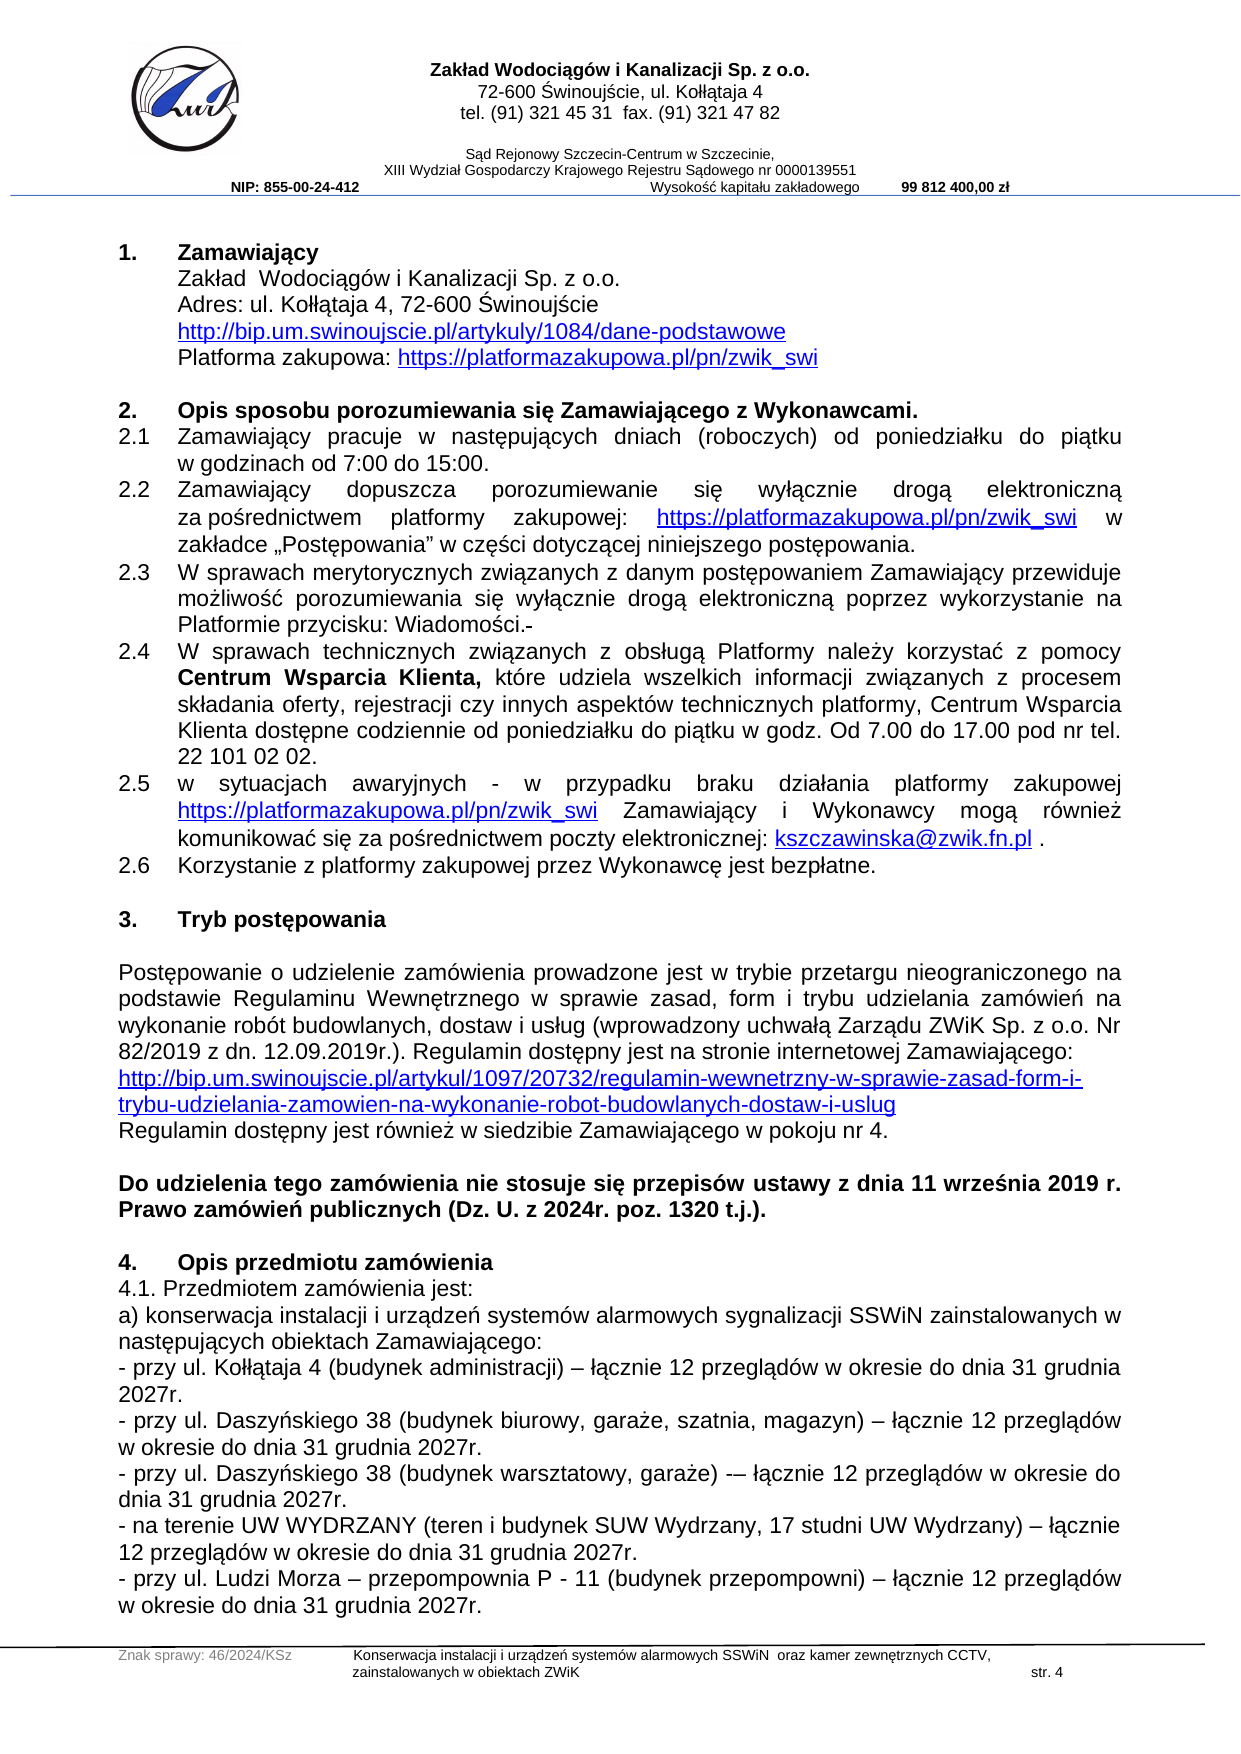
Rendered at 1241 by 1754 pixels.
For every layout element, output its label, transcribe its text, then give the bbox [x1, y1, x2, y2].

text - przy ul. Ludzi Morza – przepompownia P - 11 (budynek przepompowni) – łącznie 12 przeglądów w okresie do dnia 31 grudnia 2027r. [118, 1565, 1122, 1618]
text 4.1. Przedmiotem zamówienia jest: [118, 1275, 1122, 1302]
text - przy ul. Daszyńskiego 38 (budynek warsztatowy, garaże) -– łącznie 12 przeglądów w okresie do dnia 31 grudnia 2027r. [118, 1460, 1122, 1512]
text a) konserwacja instalacji i urządzeń systemów alarmowych sygnalizacji SSWiN zainstalowanych w następujących obiektach Zamawiającego: [118, 1302, 1122, 1354]
list W sprawach technicznych związanych z obsługą Platformy należy korzystać z pomocy Centrum Wsparcia Klienta, które udziela wszelkich informacji związanych z procesem składania oferty, rejestracji czy innych aspektów technicznych platformy, Centrum Wsparcia Klienta dostępne codziennie od poniedziałku do piątku w godz. Od 7.00 do 17.00 pod nr tel. 22 101 02 02. [118, 638, 1122, 769]
list Zamawiający pracuje w następujących dniach (roboczych) od poniedziałku do piątku w godzinach od 7:00 do 15:00. [118, 423, 1122, 476]
list w sytuacjach awaryjnych - w przypadku braku działania platformy zakupowej https://platformazakupowa.pl/pn/zwik_swi Zamawiający i Wykonawcy mogą również komunikować się za pośrednictwem poczty elektronicznej: kszczawinska@zwik.fn.pl . [118, 769, 1122, 851]
picture [128, 42, 242, 156]
text Regulamin dostępny jest również w siedzibie Zamawiającego w pokoju nr 4. [118, 1117, 1122, 1143]
list Zamawiający [118, 239, 1122, 265]
text http://bip.um.swinoujscie.pl/artykul/1097/20732/regulamin-wewnetrzny-w-sprawie-zasad-form-i-trybu-udzielania-zamowien-na-wykonanie-robot-budowlanych-dostaw-i-uslug [118, 1064, 1122, 1117]
text Postępowanie o udzielenie zamówienia prowadzone jest w trybie przetargu nieograniczonego na podstawie Regulaminu Wewnętrznego w sprawie zasad, form i trybu udzielania zamówień na wykonanie robót budowlanych, dostaw i usług (wprowadzony uchwałą Zarządu ZWiK Sp. z o.o. Nr 82/2019 z dn. 12.09.2019r.). Regulamin dostępny jest na stronie internetowej Zamawiającego: [118, 959, 1122, 1064]
text - na terenie UW WYDRZANY (teren i budynek SUW Wydrzany, 17 studni UW Wydrzany) – łącznie 12 przeglądów w okresie do dnia 31 grudnia 2027r. [118, 1512, 1122, 1565]
list Adres: ul. Kołłątaja 4, 72-600 Świnoujście [177, 291, 1122, 318]
list Platforma zakupowa: https://platformazakupowa.pl/pn/zwik_swi [177, 344, 1122, 371]
list Tryb postępowania [118, 906, 1122, 933]
list http://bip.um.swinoujscie.pl/artykuly/1084/dane-podstawowe [177, 318, 1122, 344]
list W sprawach merytorycznych związanych z danym postępowaniem Zamawiający przewiduje możliwość porozumiewania się wyłącznie drogą elektroniczną poprzez wykorzystanie na Platformie przycisku: Wiadomości. [118, 559, 1122, 638]
list Zakład Wodociągów i Kanalizacji Sp. z o.o. [177, 265, 1122, 291]
text - przy ul. Kołłątaja 4 (budynek administracji) – łącznie 12 przeglądów w okresie do dnia 31 grudnia 2027r. [118, 1354, 1122, 1407]
text Do udzielenia tego zamówienia nie stosuje się przepisów ustawy z dnia 11 września 2019 r. Prawo zamówień publicznych (Dz. U. z 2024r. poz. 1320 t.j.). [118, 1170, 1122, 1223]
text - przy ul. Daszyńskiego 38 (budynek biurowy, garaże, szatnia, magazyn) – łącznie 12 przeglądów w okresie do dnia 31 grudnia 2027r. [118, 1407, 1122, 1460]
list Zamawiający dopuszcza porozumiewanie się wyłącznie drogą elektroniczną za pośrednictwem platformy zakupowej: https://platformazakupowa.pl/pn/zwik_swi w zakładce „Postępowania” w części dotyczącej niniejszego postępowania. [118, 476, 1122, 557]
list Opis sposobu porozumiewania się Zamawiającego z Wykonawcami. [118, 397, 1122, 423]
list Opis przedmiotu zamówienia [118, 1249, 1122, 1275]
list Korzystanie z platformy zakupowej przez Wykonawcę jest bezpłatne. [118, 852, 1122, 879]
